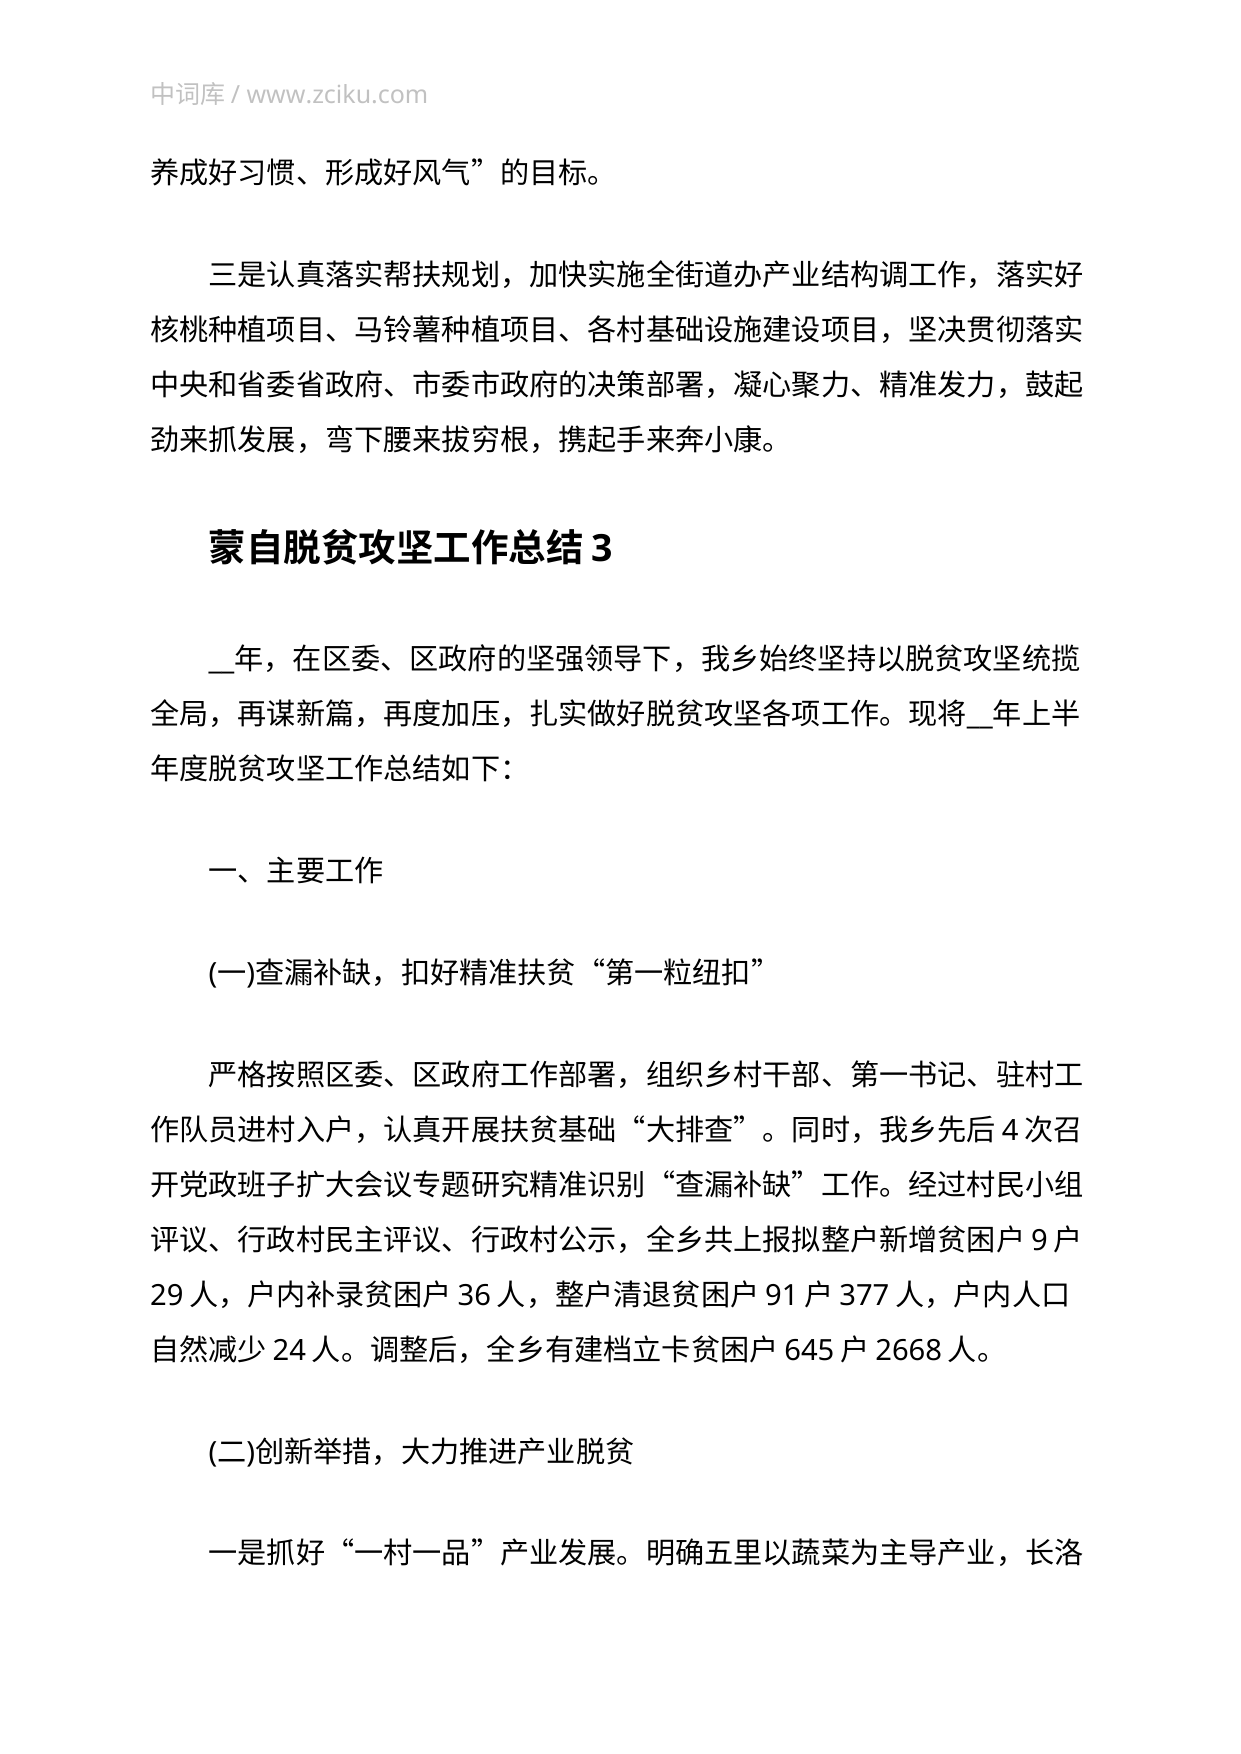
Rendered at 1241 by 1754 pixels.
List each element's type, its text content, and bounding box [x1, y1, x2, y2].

text __年，在区委、区政府的坚强领导下，我乡始终坚持以脱贫攻坚统揽全局，再谋新篇，再度加压，扎实做好脱贫攻坚各项工作。现将__年上半年度脱贫攻坚工作总结如下： [150, 636, 1090, 788]
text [150, 1530, 1090, 1572]
text (一)查漏补缺，扣好精准扶贫“第一粒纽扣” [150, 949, 1090, 992]
text 三是认真落实帮扶规划，加快实施全街道办产业结构调工作，落实好核桃种植项目、马铃薯种植项目、各村基础设施建设项目，坚决贯彻落实中央和省委省政府、市委市政府的决策部署，凝心聚力、精准发力，鼓起劲来抓发展，弯下腰来拔穷根，携起手来奔小康。 [150, 252, 1090, 459]
text 一、主要工作 [150, 848, 1090, 890]
text 严格按照区委、区政府工作部署，组织乡村干部、第一书记、驻村工作队员进村入户，认真开展扶贫基础“大排查”。同时，我乡先后4次召开党政班子扩大会议专题研究精准识别“查漏补缺”工作。经过村民小组评议、行政村民主评议、行政村公示，全乡共上报拟整户新增贫困户9户29人，户内补录贫困户36人，整户清退贫困户91户377人，户内人口自然减少24人。调整后，全乡有建档立卡贫困户645户2668人。 [150, 1051, 1090, 1368]
text 蒙自脱贫攻坚工作总结3 [150, 518, 1090, 573]
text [150, 150, 1090, 192]
text (二)创新举措，大力推进产业脱贫 [150, 1428, 1090, 1471]
